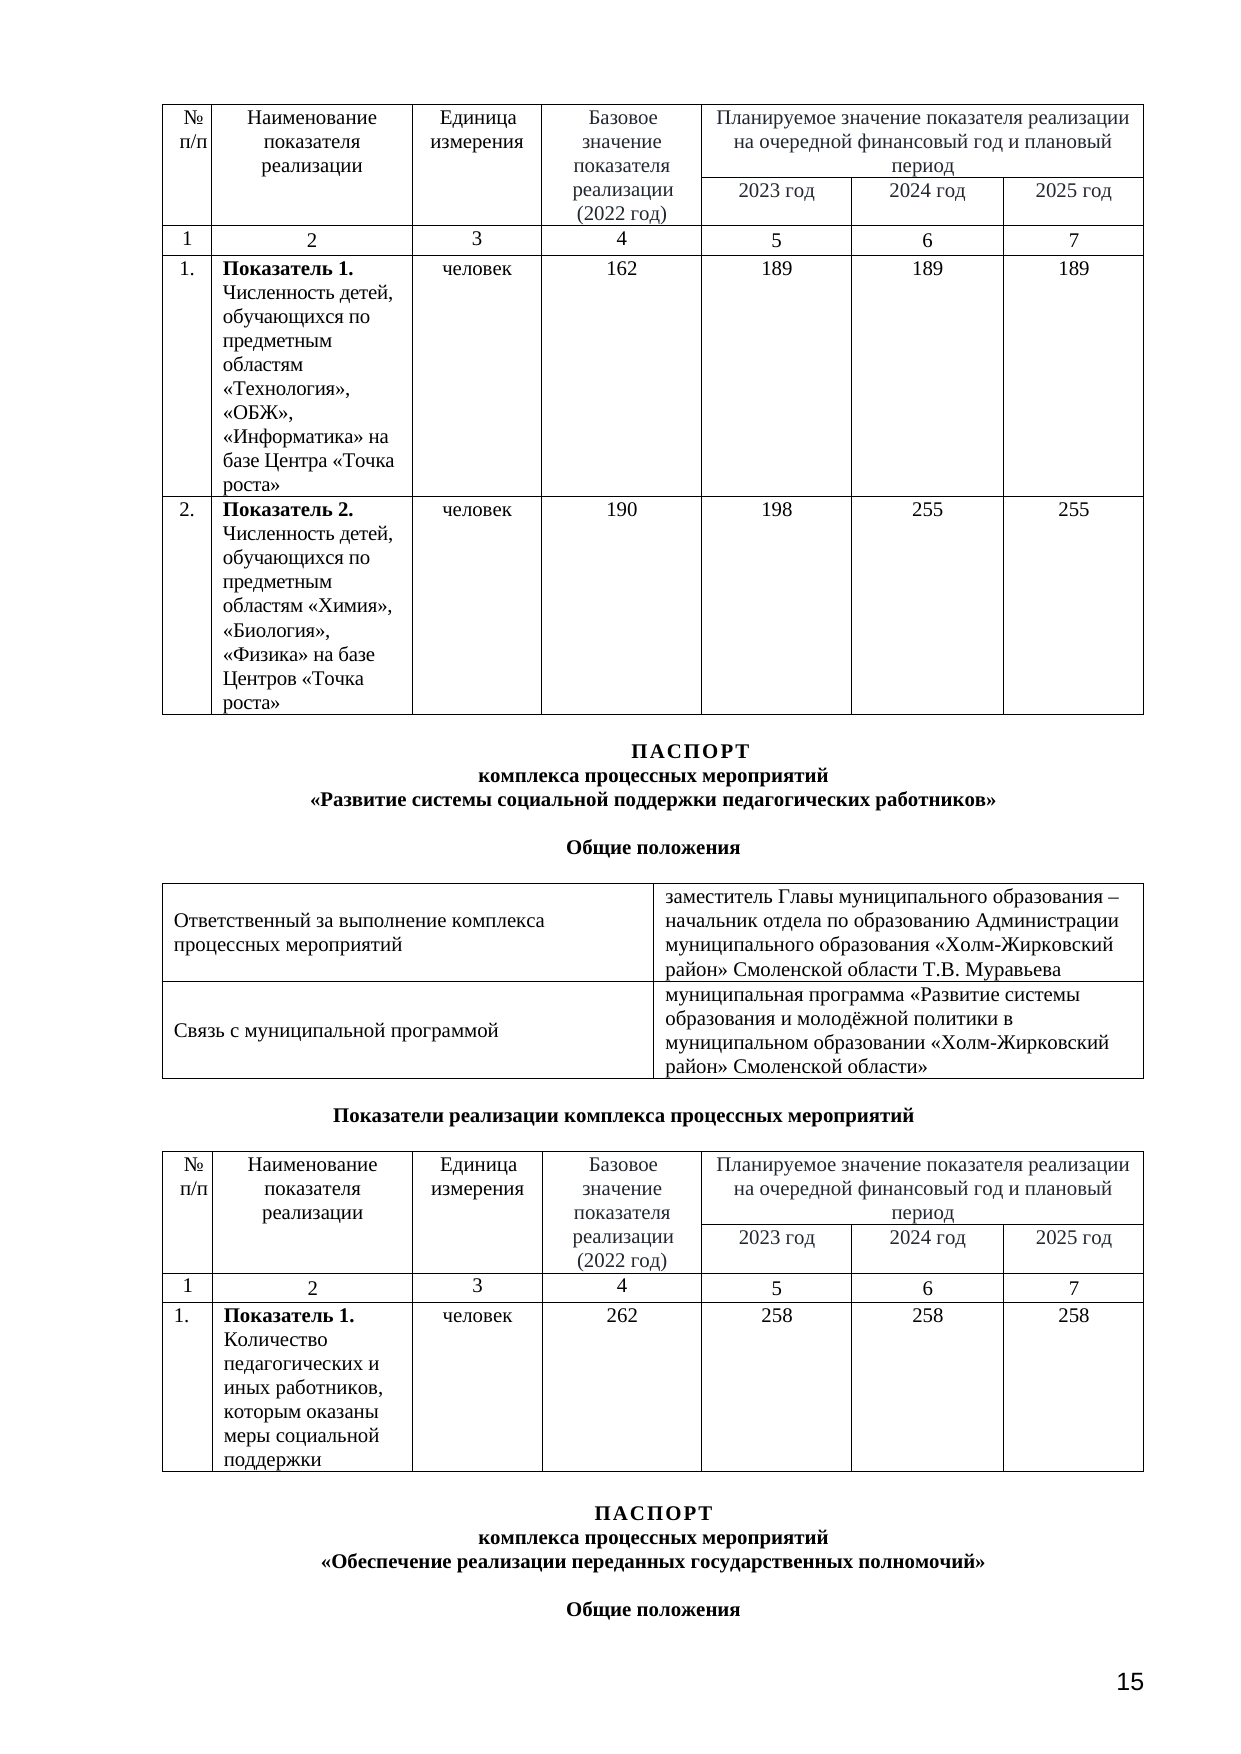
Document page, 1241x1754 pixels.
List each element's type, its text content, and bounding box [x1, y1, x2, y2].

table_cell 2024 год [852, 178, 1003, 225]
table_cell 162 [542, 256, 701, 496]
table_cell 255 [852, 497, 1003, 714]
table_cell 262 [543, 1303, 701, 1471]
text Общие положения [162, 1597, 1144, 1621]
table_header Ответственный за выполнение комплекса процессных мероприятий [163, 884, 653, 981]
table_cell 2024 год [852, 1225, 1003, 1272]
text Показатели реализации комплекса процессных мероприятий [310, 1103, 937, 1127]
table_cell 1 [163, 226, 211, 254]
text Общие положения [162, 835, 1144, 859]
table_cell 2025 год [1004, 178, 1143, 225]
table_header Планируемое значение показателя реализации на очередной финансовый год и плановый период [954, 105, 1143, 177]
table_cell человек [413, 256, 541, 496]
table_cell 2 [213, 1274, 412, 1302]
text ПАСПОРТ [162, 1501, 1144, 1525]
table_header № п/п [163, 1152, 212, 1272]
table_header № п/п [163, 105, 211, 225]
table_cell 1. [163, 1303, 212, 1471]
table_header Базовое значение показателя реализации (2022 год) [543, 1152, 589, 1272]
table_cell 3 [413, 226, 541, 254]
table_cell 4 [542, 226, 701, 254]
table_cell 258 [702, 1303, 851, 1471]
text комплекса процессных мероприятий [162, 763, 1144, 787]
table_cell 4 [543, 1274, 701, 1302]
table_cell 2 [212, 226, 412, 254]
table_cell 7 [1004, 226, 1143, 254]
table_header Наименование показателя реализации [213, 1152, 412, 1272]
table_cell 255 [1004, 497, 1143, 714]
text комплекса процессных мероприятий [162, 1525, 1144, 1549]
table_header Единица измерения [413, 1152, 542, 1272]
table_header Планируемое значение показателя реализации на очередной финансовый год и плановый период [702, 105, 891, 177]
table_cell 2025 год [1004, 1225, 1143, 1272]
table_header Базовое значение показателя реализации (2022 год) [658, 1152, 701, 1272]
table_cell 198 [702, 497, 851, 714]
table_cell 7 [1004, 1274, 1143, 1302]
table_cell Показатель 2. Численность детей, обучающихся по предметным областям «Химия», «Биология», «Физика» на базе Центров «Точка роста» [212, 497, 412, 714]
table_cell 6 [852, 226, 1003, 254]
table_cell человек [413, 1303, 542, 1471]
table_cell 189 [702, 256, 851, 496]
table_cell 5 [702, 226, 851, 254]
table_header Наименование показателя реализации [212, 105, 412, 225]
table_cell Показатель 1. Численность детей, обучающихся по предметным областям «Технология», «ОБЖ», «Информатика» на базе Центра «Точка роста» [212, 256, 412, 496]
table_cell 189 [1004, 256, 1143, 496]
table_cell 2023 год [702, 178, 851, 225]
table_cell 6 [852, 1274, 1003, 1302]
table_cell 1. [163, 256, 211, 496]
table_cell 3 [413, 1274, 542, 1302]
table_cell человек [413, 497, 541, 714]
table_cell муниципальная программа «Развитие системы образования и молодёжной политики в муниципальном образовании «Холм-Жирковский район» Смоленской области» [654, 982, 1143, 1078]
table_header заместитель Главы муниципального образования – начальник отдела по образованию Администрации муниципального образования «Холм-Жирковский район» Смоленской области Т.В. Муравьева [654, 884, 1143, 981]
table_header Планируемое значение показателя реализации на очередной финансовый год и плановый период [954, 1152, 1143, 1224]
table_header Планируемое значение показателя реализации на очередной финансовый год и плановый период [702, 1152, 891, 1224]
table_header Базовое значение показателя реализации (2022 год) [658, 105, 701, 225]
table_cell 190 [542, 497, 701, 714]
table_header Единица измерения [413, 105, 541, 225]
table_header Базовое значение показателя реализации (2022 год) [542, 105, 588, 225]
table_cell 258 [852, 1303, 1003, 1471]
table_cell 2023 год [702, 1225, 851, 1272]
table_cell Показатель 1. Количество педагогических и иных работников, которым оказаны меры социальной поддержки [213, 1303, 412, 1471]
text «Развитие системы социальной поддержки педагогических работников» [162, 787, 1144, 811]
table_cell Связь с муниципальной программой [163, 982, 653, 1078]
table_cell 1 [163, 1274, 212, 1302]
table_cell 258 [1004, 1303, 1143, 1471]
table_cell 189 [852, 256, 1003, 496]
text ПАСПОРТ [162, 739, 1144, 763]
text «Обеспечение реализации переданных государственных полномочий» [162, 1549, 1144, 1573]
table_cell 2. [163, 497, 211, 714]
table_cell 5 [702, 1274, 851, 1302]
